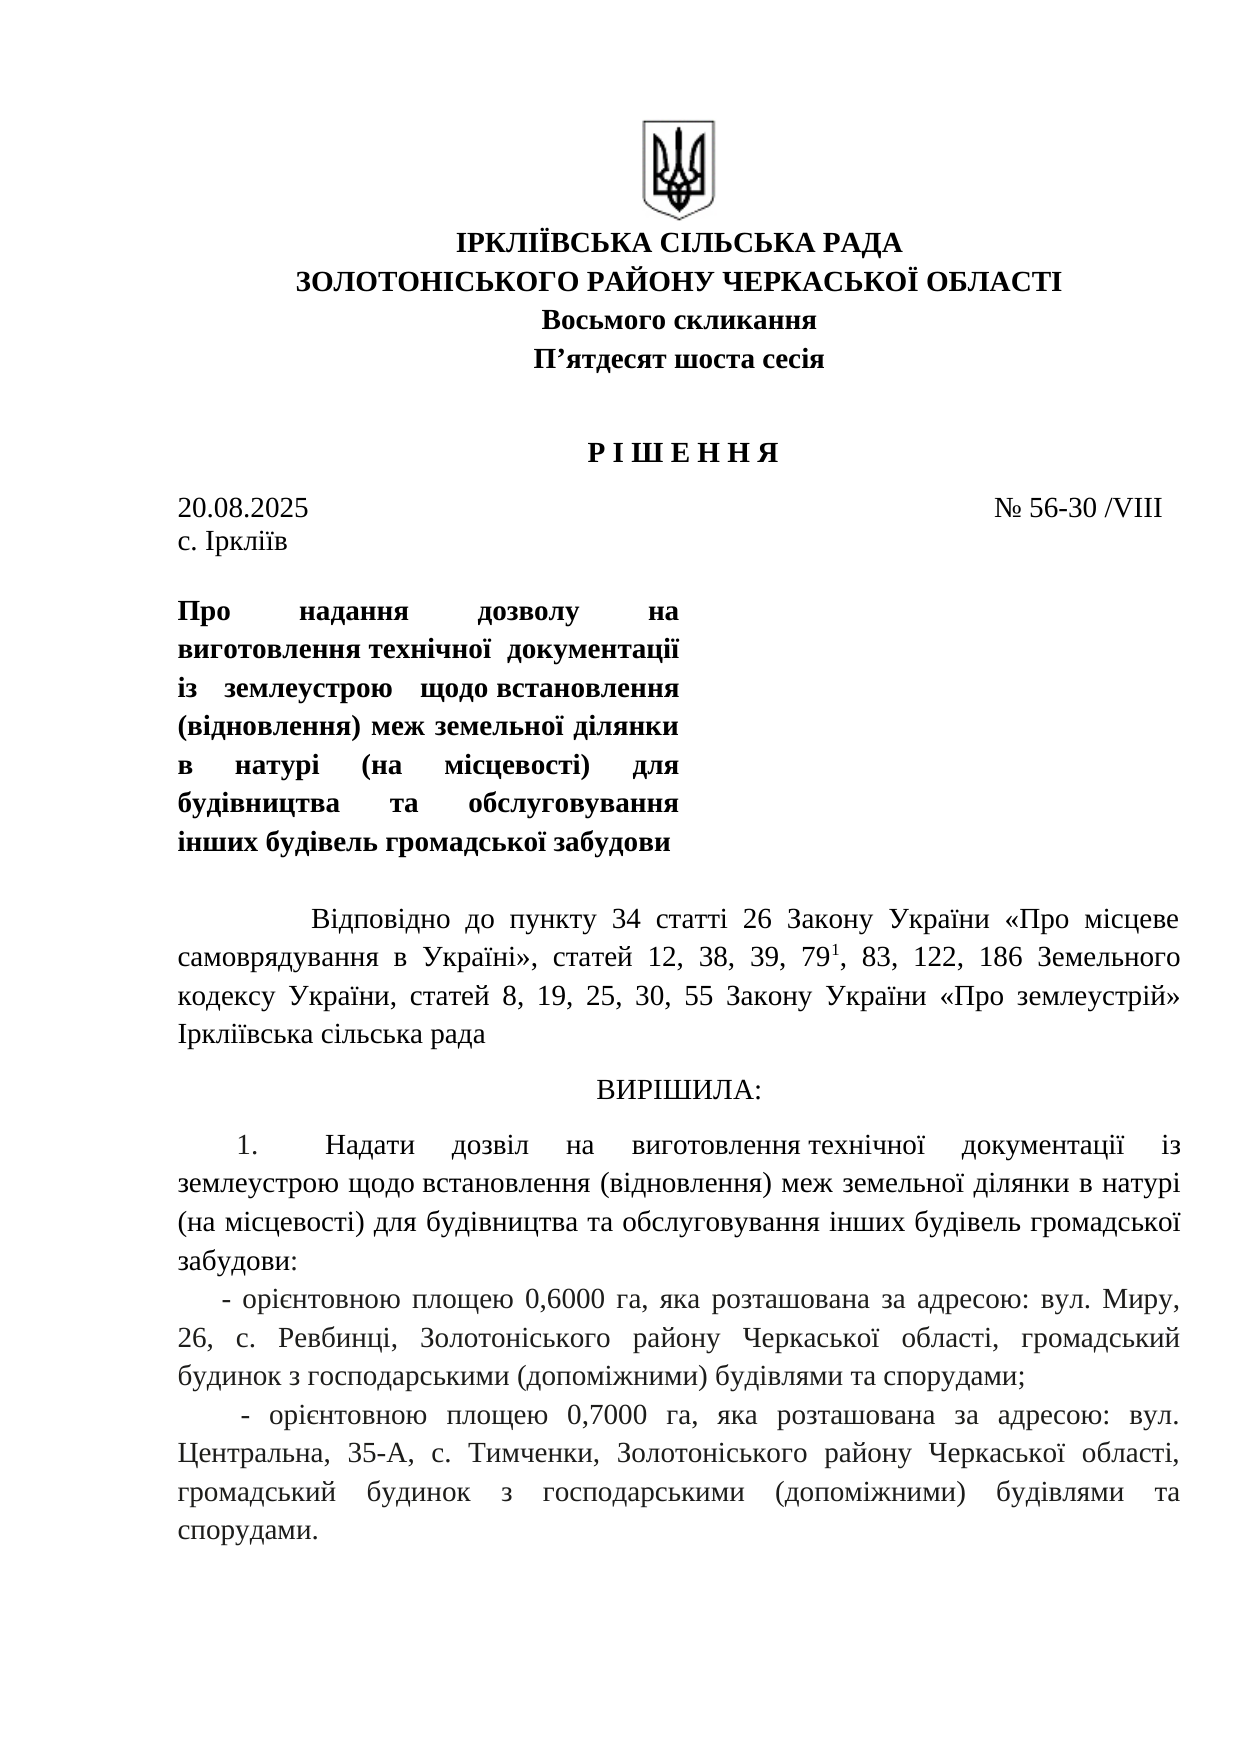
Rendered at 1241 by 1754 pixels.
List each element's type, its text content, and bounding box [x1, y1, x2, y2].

list - орієнтовною площею 0,6000 га, яка розташована за адресою: вул. Миру, 26, с. Ревбинці, Золотоніського району Черкаської області, громадський будинок з господарськими (допоміжними) будівлями та спорудами; [177, 1281, 1181, 1392]
text ЗОЛОТОНІСЬКОГО РАЙОНУ ЧЕРКАСЬКОЇ ОБЛАСТІ [177, 264, 1181, 297]
text Восьмого скликання [177, 302, 1181, 336]
text 20.08.2025 № 56-30 /VIIІ [177, 490, 1181, 523]
text ІРКЛІЇВСЬКА СІЛЬСЬКА РАДА [177, 225, 1181, 259]
picture [641, 118, 717, 222]
text Відповідно до пункту 34 статті 26 Закону України «Про місцеве самоврядування в Україні», статей 12, 38, 39, 791, 83, 122, 186 Земельного кодексу України, статей 8, 19, 25, 30, 55 Закону України «Про землеустрій» Іркліївська сільська рада [177, 901, 1181, 1050]
list Надати дозвіл на виготовлення технічної документації із землеустрою щодо встановлення (відновлення) меж земельної ділянки в натурі (на місцевості) для будівництва та обслуговування інших будівель громадської забудови: [177, 1127, 1181, 1276]
text Про надання дозволу на виготовлення технічної документації із землеустрою щодо встановлення (відновлення) меж земельної ділянки в натурі (на місцевості) для будівництва та обслуговування інших будівель громадської забудови [177, 819, 679, 857]
list - орієнтовною площею 0,7000 га, яка розташована за адресою: вул. Центральна, 35-А, с. Тимченки, Золотоніського району Черкаської області, громадський будинок з господарськими (допоміжними) будівлями та спорудами. [177, 1397, 1181, 1546]
text Про надання дозволу на виготовлення технічної документації із землеустрою щодо встановлення (відновлення) меж земельної ділянки в натурі (на місцевості) для будівництва та обслуговування інших будівель громадської забудови [177, 593, 679, 785]
text ВИРІШИЛА: [177, 1072, 1181, 1105]
text П’ятдесят шоста сесія [177, 341, 1181, 374]
text с. Іркліїв [177, 523, 1181, 557]
text Р І Ш Е Н Н Я [177, 435, 1181, 468]
